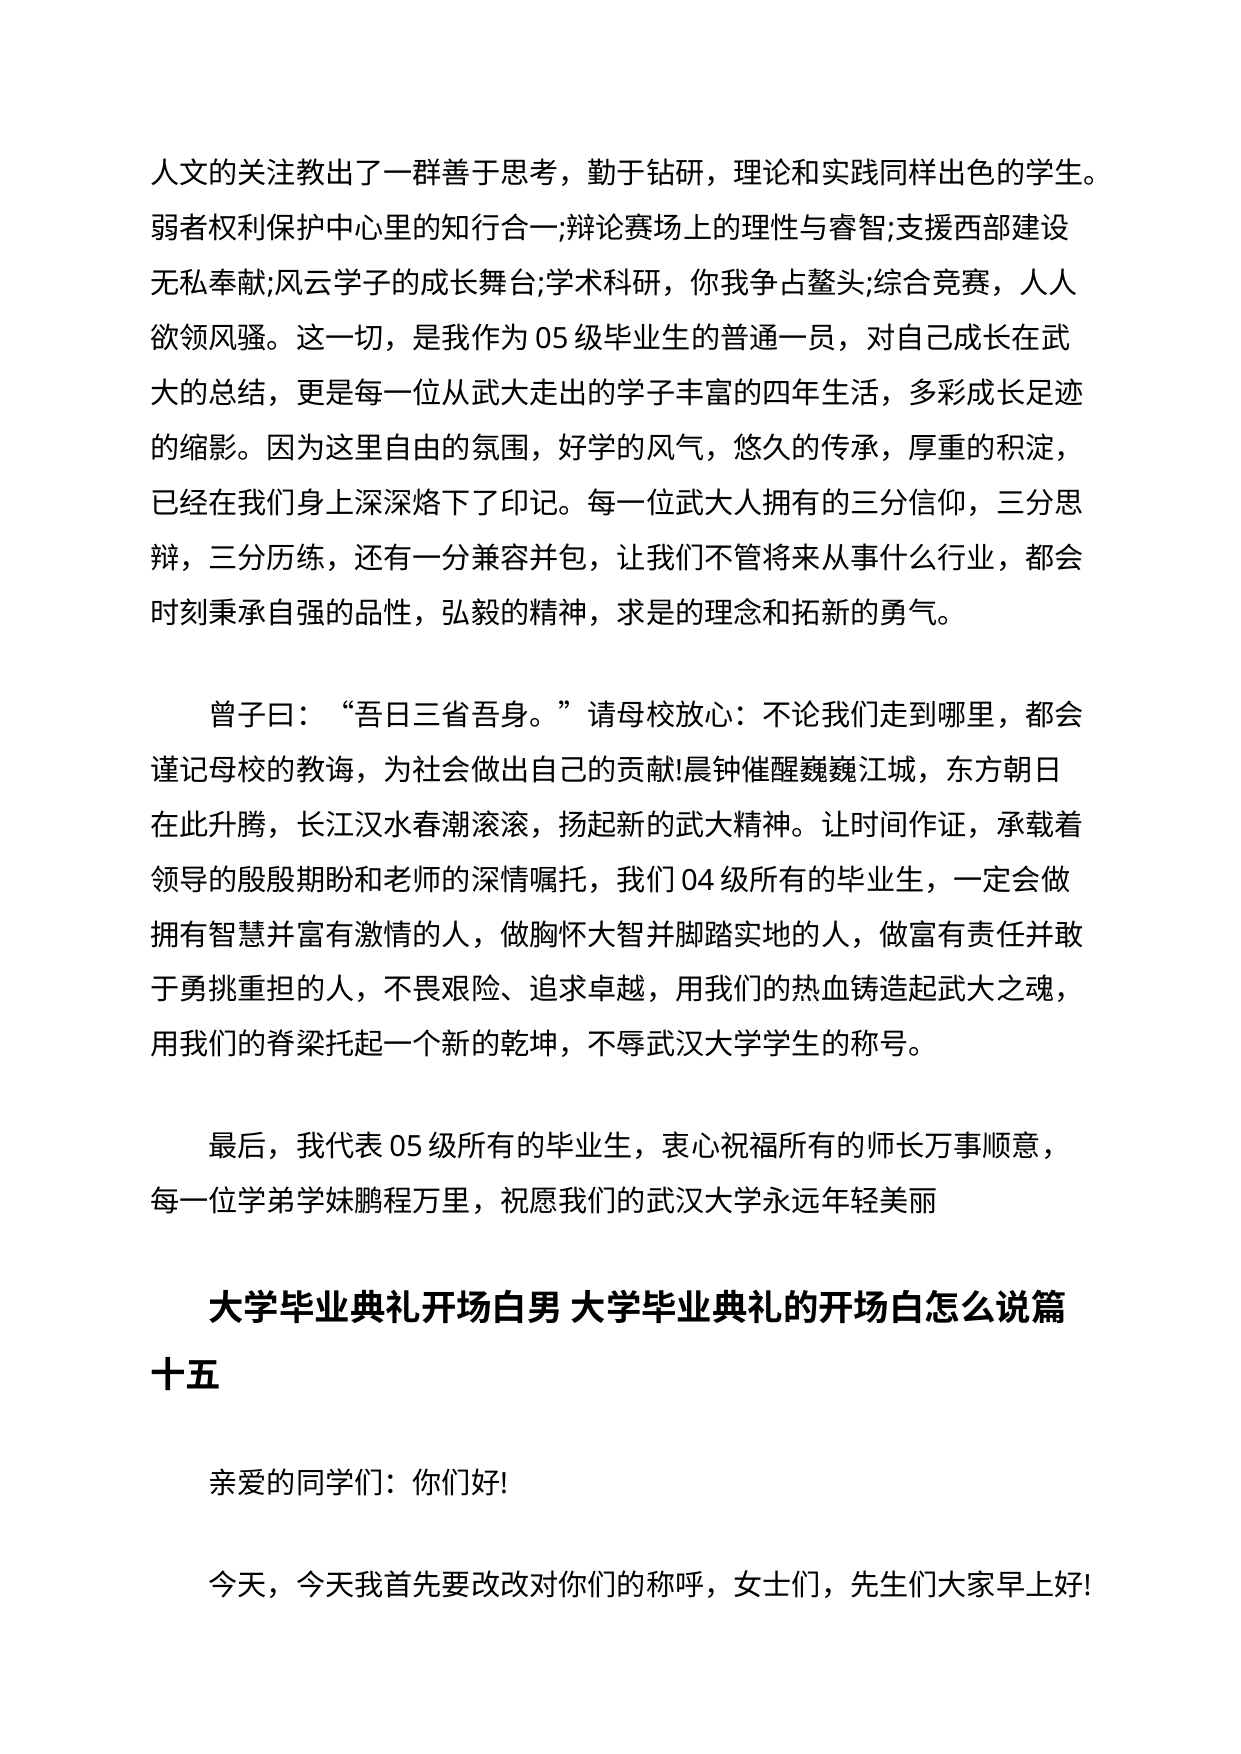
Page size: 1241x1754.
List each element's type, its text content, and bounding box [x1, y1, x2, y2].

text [150, 150, 1090, 632]
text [150, 1561, 1090, 1604]
text 曾子曰：“吾日三省吾身。”请母校放心：不论我们走到哪里，都会谨记母校的教诲，为社会做出自己的贡献!晨钟催醒巍巍江城，东方朝日在此升腾，长江汉水春潮滚滚，扬起新的武大精神。让时间作证，承载着领导的殷殷期盼和老师的深情嘱托，我们04级所有的毕业生，一定会做拥有智慧并富有激情的人，做胸怀大智并脚踏实地的人，做富有责任并敢于勇挑重担的人，不畏艰险、追求卓越，用我们的热血铸造起武大之魂，用我们的脊梁托起一个新的乾坤，不辱武汉大学学生的称号。 [150, 691, 1090, 1063]
text 亲爱的同学们：你们好! [150, 1459, 1090, 1502]
text 大学毕业典礼开场白男 大学毕业典礼的开场白怎么说篇十五 [150, 1279, 1090, 1397]
text 最后，我代表05级所有的毕业生，衷心祝福所有的师长万事顺意，每一位学弟学妹鹏程万里，祝愿我们的武汉大学永远年轻美丽 [150, 1123, 1090, 1220]
